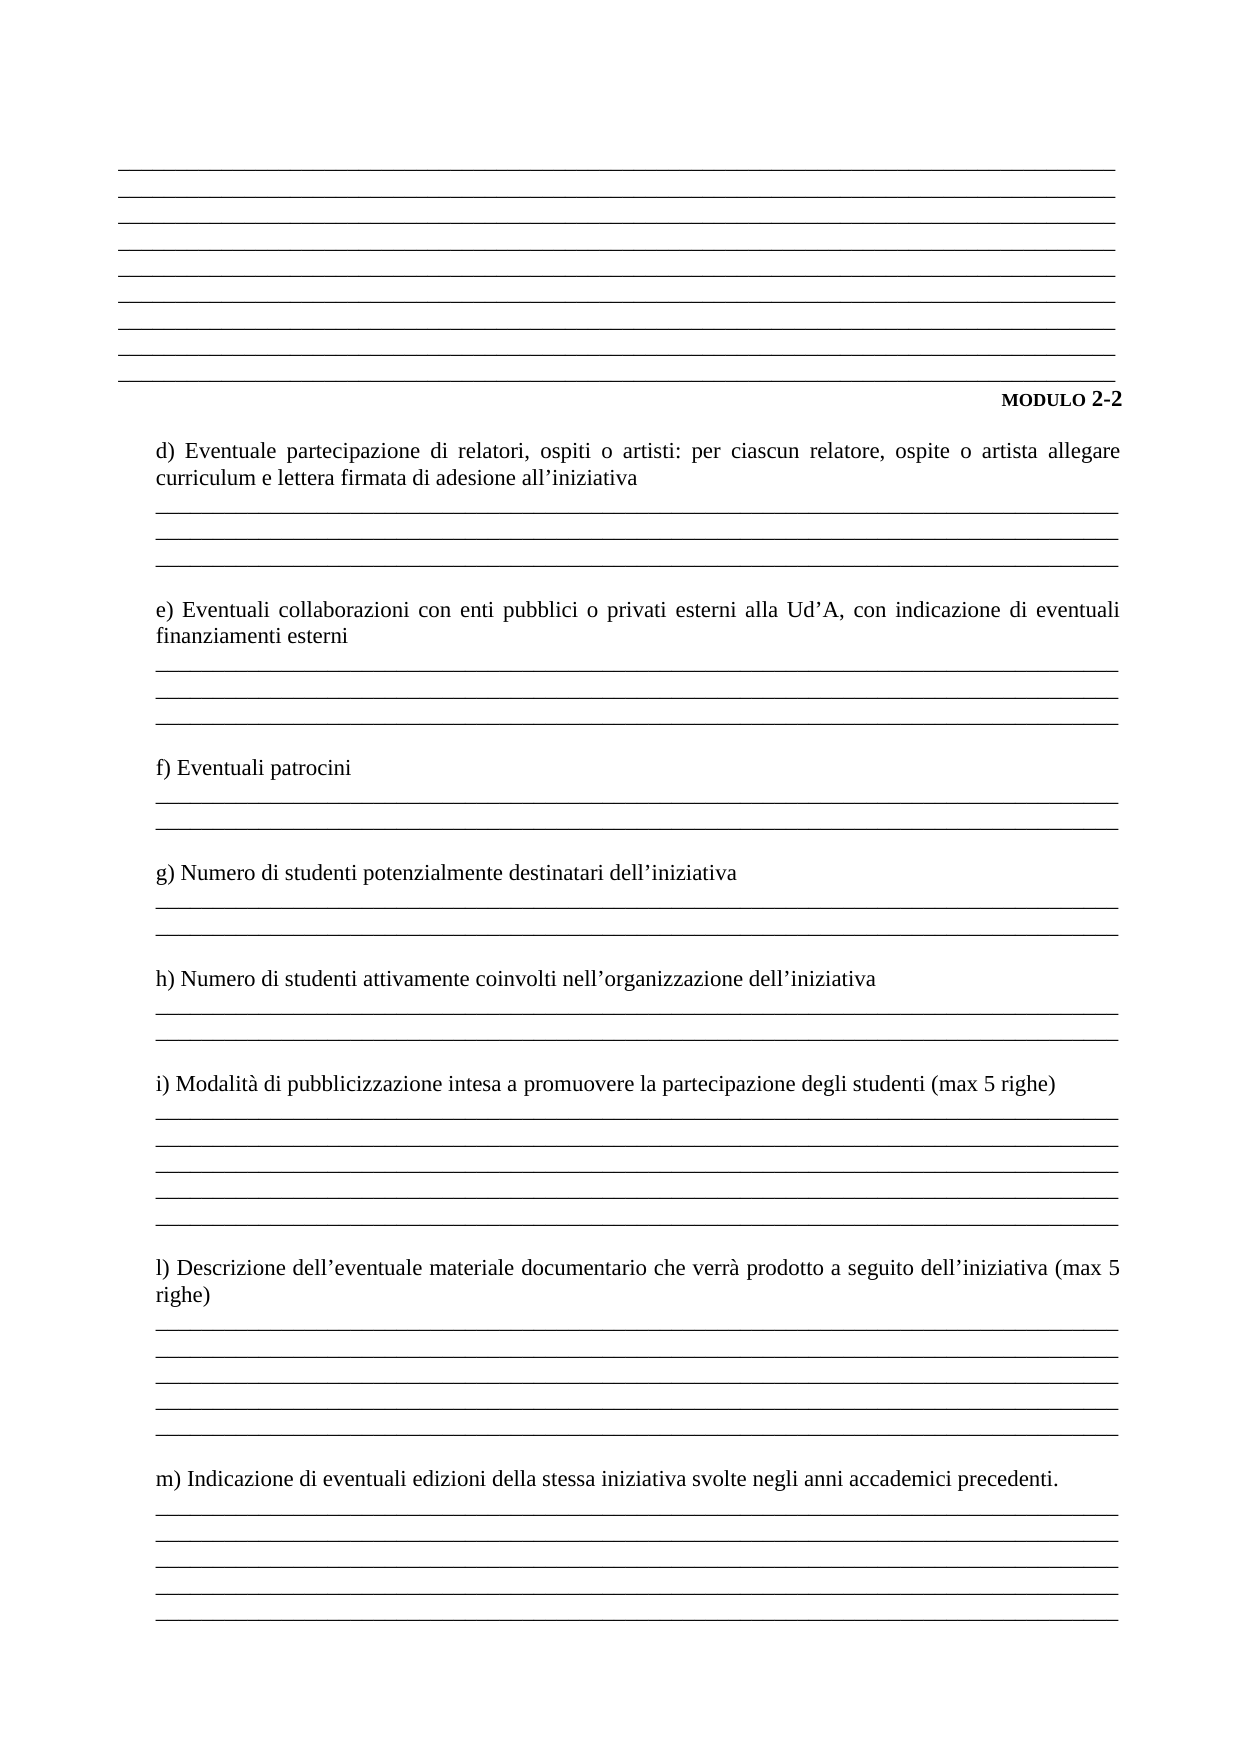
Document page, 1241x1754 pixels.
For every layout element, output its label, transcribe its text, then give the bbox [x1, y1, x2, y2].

text d) Eventuale partecipazione di relatori, ospiti o artisti: per ciascun relatore, ospite o artista allegare curriculum e lettera firmata di adesione all’iniziativa [156, 437, 1122, 490]
text f) Eventuali patrocini [156, 754, 1122, 780]
text ____________________________________________________________________________________ [156, 1123, 1122, 1149]
text ____________________________________________________________________________________ [156, 886, 1122, 912]
text ____________________________________________________________________________________ [156, 1386, 1122, 1413]
text ____________________________________________________________________________________ [156, 701, 1122, 727]
text ____________________________________________________________________________________ [156, 1096, 1122, 1123]
text ____________________________________________________________________________________ [156, 1492, 1122, 1518]
text m) Indicazione di eventuali edizioni della stessa iniziativa svolte negli anni accademici precedenti. [156, 1465, 1122, 1492]
text ____________________________________________________________________________________ [156, 1360, 1122, 1386]
text ____________________________________________________________________________________ [156, 543, 1122, 569]
text ____________________________________________________________________________________ [156, 1597, 1122, 1623]
text ________________________________________________________________________________________________________________________________________________________________________ [156, 1175, 1122, 1228]
text ____________________________________________________________________________________ [156, 1149, 1122, 1175]
text ____________________________________________________________________________________ [156, 1413, 1122, 1439]
text g) Numero di studenti potenzialmente destinatari dell’iniziativa [156, 859, 1122, 886]
text ________________________________________________________________________________________________________________________________________________________________________ [156, 991, 1122, 1044]
text ____________________________________________________________________________________ [156, 648, 1122, 675]
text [118, 148, 1122, 174]
text ____________________________________________________________________________________ [156, 490, 1122, 517]
text _______________________________________________________________________________________ [118, 200, 1122, 227]
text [118, 174, 1122, 200]
text ____________________________________________________________________________________ [156, 675, 1122, 701]
text ____________________________________________________________________________________ [156, 1571, 1122, 1597]
text _______________________________________________________________________________________ [118, 306, 1122, 332]
text ____________________________________________________________________________________ [156, 1544, 1122, 1571]
text ____________________________________________________________________________________ [156, 1333, 1122, 1360]
text _______________________________________________________________________________________ [118, 358, 1122, 385]
text _______________________________________________________________________________________ [118, 253, 1122, 279]
text ____________________________________________________________________________________ [156, 780, 1122, 806]
text e) Eventuali collaborazioni con enti pubblici o privati esterni alla Ud’A, con indicazione di eventuali finanziamenti esterni [156, 596, 1122, 648]
text ____________________________________________________________________________________ [156, 517, 1122, 543]
text ____________________________________________________________________________________ [156, 1518, 1122, 1544]
text i) Modalità di pubblicizzazione intesa a promuovere la partecipazione degli studenti (max 5 righe) [156, 1070, 1122, 1096]
text modulo 2-2 [118, 385, 1122, 411]
text h) Numero di studenti attivamente coinvolti nell’organizzazione dell’iniziativa [156, 964, 1122, 991]
text _______________________________________________________________________________________ [118, 227, 1122, 253]
text ____________________________________________________________________________________ [156, 1307, 1122, 1333]
text _______________________________________________________________________________________ [118, 279, 1122, 306]
text ____________________________________________________________________________________ [156, 806, 1122, 833]
text _______________________________________________________________________________________ [118, 332, 1122, 358]
text ____________________________________________________________________________________ [156, 912, 1122, 938]
text l) Descrizione dell’eventuale materiale documentario che verrà prodotto a seguito dell’iniziativa (max 5 righe) [156, 1254, 1122, 1307]
